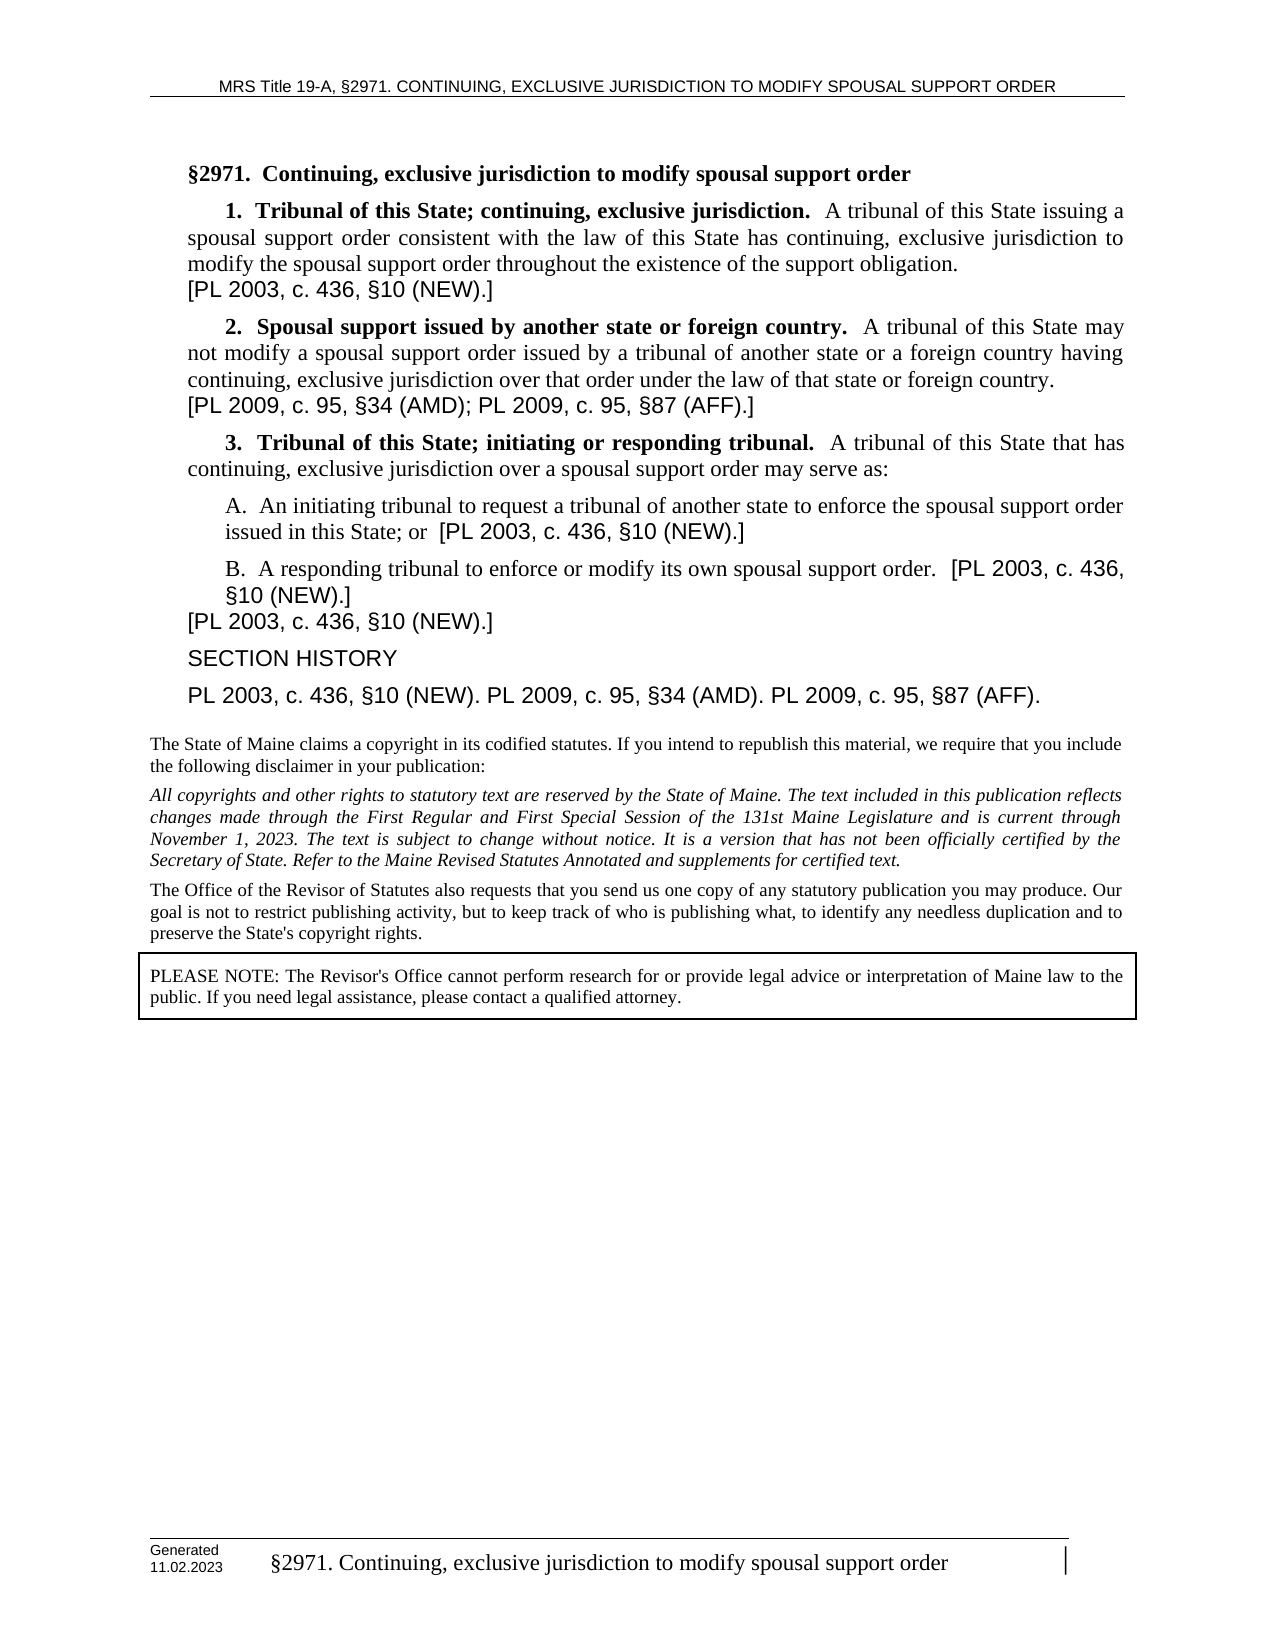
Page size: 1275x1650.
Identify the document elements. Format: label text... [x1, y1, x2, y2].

text [PL 2003, c. 436, §10 (NEW).] [187, 276, 1125, 303]
text The Office of the Revisor of Statutes also requests that you send us one copy of any statutory publication you may produce. Our goal is not to restrict publishing activity, but to keep track of who is publishing what, to identify any needless duplication and to preserve the State's copyright rights. [150, 879, 1125, 944]
text B. A responding tribunal to enforce or modify its own spousal support order. [PL 2003, c. 436, §10 (NEW).] [225, 555, 1125, 608]
text The State of Maine claims a copyright in its codified statutes. If you intend to republish this material, we require that you include the following disclaimer in your publication: [150, 733, 1125, 776]
text 2. Spousal support issued by another state or foreign country. A tribunal of this State may not modify a spousal support order issued by a tribunal of another state or a foreign country having continuing, exclusive jurisdiction over that order under the law of that state or foreign country. [187, 313, 1125, 392]
text 1. Tribunal of this State; continuing, exclusive jurisdiction. A tribunal of this State issuing a spousal support order consistent with the law of this State has continuing, exclusive jurisdiction to modify the spousal support order throughout the existence of the support obligation. [187, 197, 1125, 276]
text 3. Tribunal of this State; initiating or responding tribunal. A tribunal of this State that has continuing, exclusive jurisdiction over a spousal support order may serve as: [187, 429, 1125, 482]
text A. An initiating tribunal to request a tribunal of another state to enforce the spousal support order issued in this State; or [PL 2003, c. 436, §10 (NEW).] [225, 492, 1125, 545]
text PL 2003, c. 436, §10 (NEW). PL 2009, c. 95, §34 (AMD). PL 2009, c. 95, §87 (AFF). [187, 682, 1125, 708]
text All copyrights and other rights to statutory text are reserved by the State of Maine. The text included in this publication reflects changes made through the First Regular and First Special Session of the 131st Maine Legislature and is current through November 1, 2023 . The text is subject to change without notice. It is a version that has not been officially certified by the Secretary of State. Refer to the Maine Revised Statutes Annotated and supplements for certified text. [150, 784, 1125, 871]
text PLEASE NOTE: The Revisor's Office cannot perform research for or provide legal advice or interpretation of Maine law to the public. If you need legal assistance, please contact a qualified attorney. [140, 954, 1135, 1018]
text SECTION HISTORY [187, 645, 1125, 671]
text [PL 2003, c. 436, §10 (NEW).] [187, 608, 1125, 634]
text §2971. Continuing, exclusive jurisdiction to modify spousal support order [187, 160, 1125, 187]
text [PL 2009, c. 95, §34 (AMD); PL 2009, c. 95, §87 (AFF).] [187, 392, 1125, 418]
